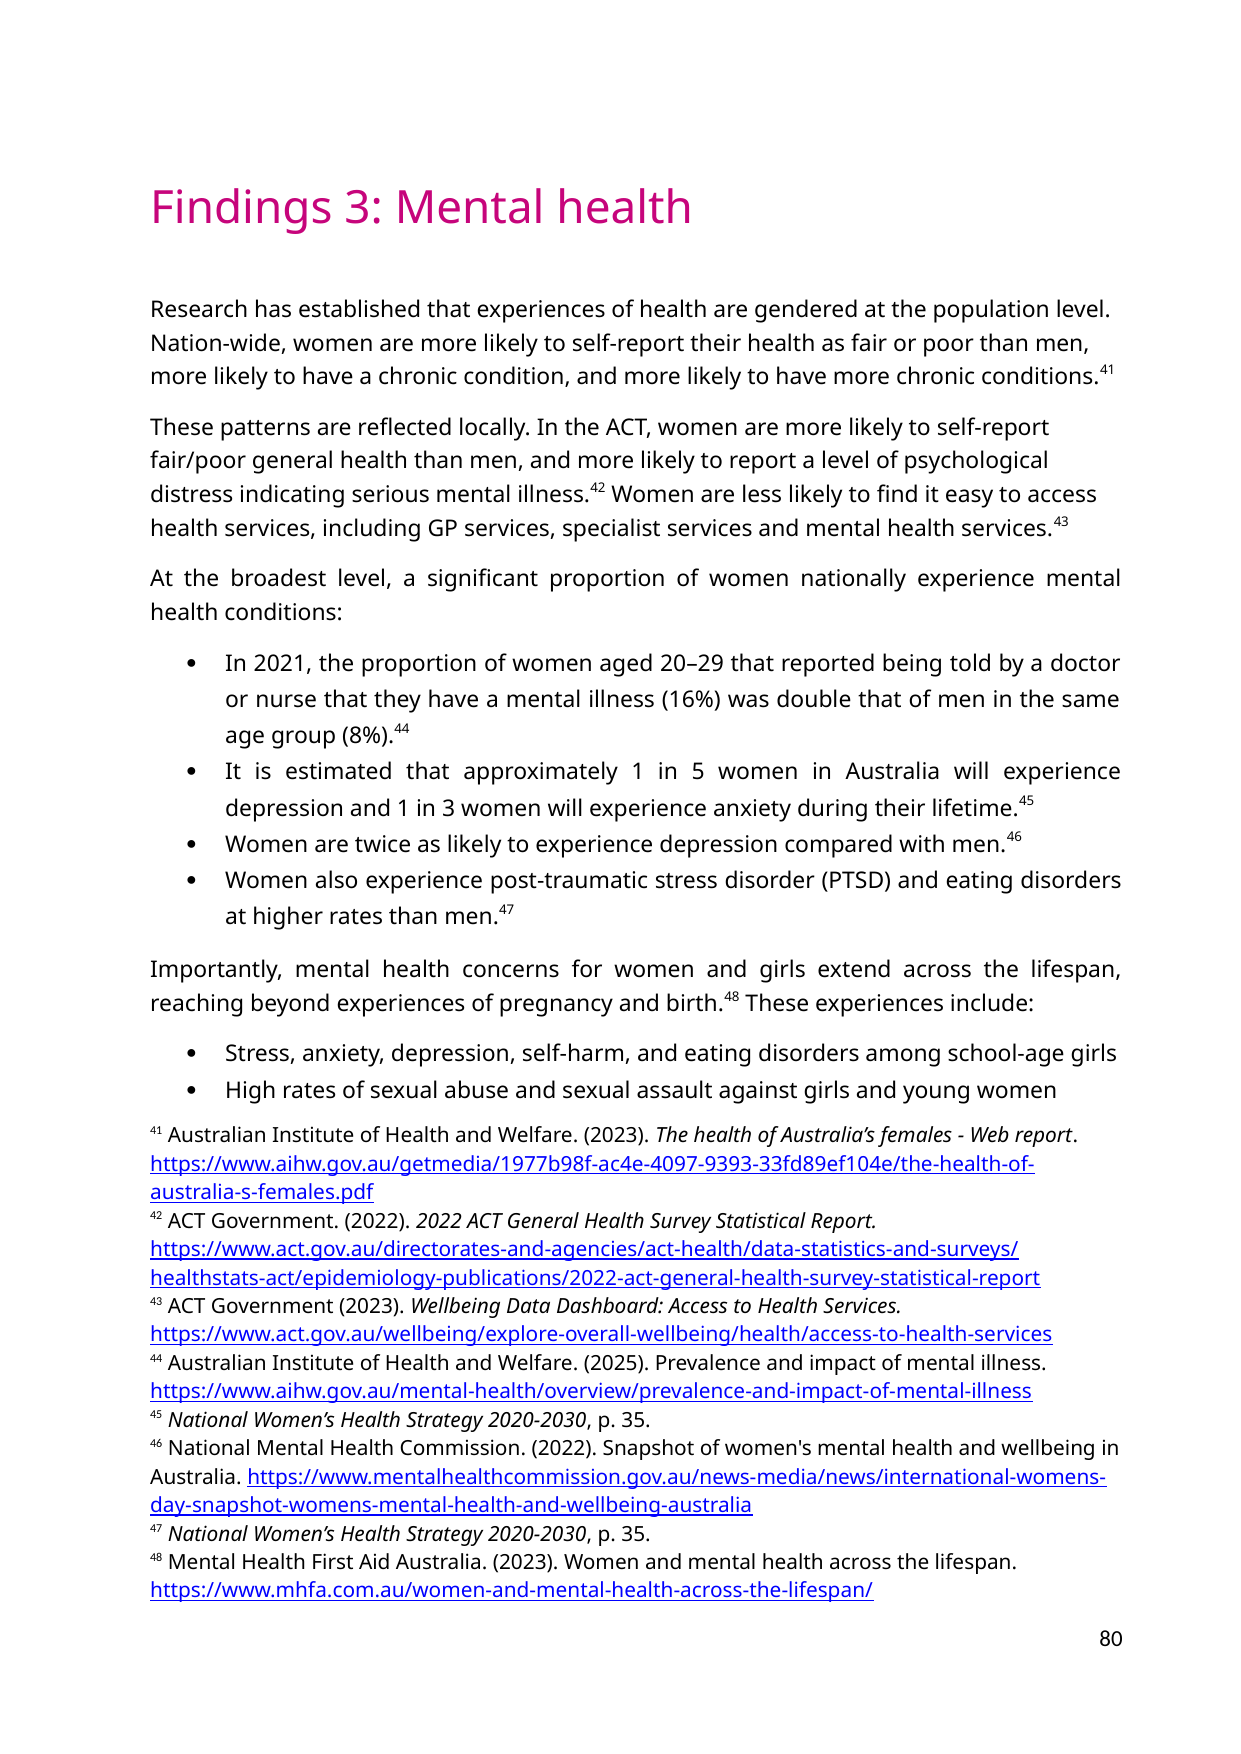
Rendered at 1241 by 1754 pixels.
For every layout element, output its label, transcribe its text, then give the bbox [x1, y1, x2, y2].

list Stress, anxiety, depression, self-harm, and eating disorders among school-age girls [187, 1037, 1122, 1068]
list In 2021, the proportion of women aged 20–29 that reported being told by a doctor or nurse that they have a mental illness (16%) was double that of men in the same age group (8%). [187, 646, 1122, 750]
list Women also experience post-traumatic stress disorder (PTSD) and eating disorders at higher rates than men. [187, 864, 1122, 931]
text Research has established that experiences of health are gendered at the population level. Nation-wide, women are more likely to self-report their health as fair or poor than men, more likely to have a chronic condition, and more likely to have more chronic conditions. [150, 293, 1122, 391]
list Women are twice as likely to experience depression compared with men. [187, 828, 1122, 859]
list It is estimated that approximately 1 in 5 women in Australia will experience depression and 1 in 3 women will experience anxiety during their lifetime. [187, 755, 1122, 823]
text At the broadest level, a significant proportion of women nationally experience mental health conditions: [150, 562, 1122, 627]
list High rates of sexual abuse and sexual assault against girls and young women [187, 1073, 1122, 1105]
text These patterns are reflected locally. In the ACT, women are more likely to self-report fair/poor general health than men, and more likely to report a level of psychological distress indicating serious mental illness. Women are less likely to find it easy to access health services, including GP services, specialist services and mental health services. [150, 411, 1122, 543]
text Importantly, mental health concerns for women and girls extend across the lifespan, reaching beyond experiences of pregnancy and birth. These experiences include: [150, 953, 1122, 1018]
subtitle Findings 3: Mental health [150, 175, 1122, 237]
